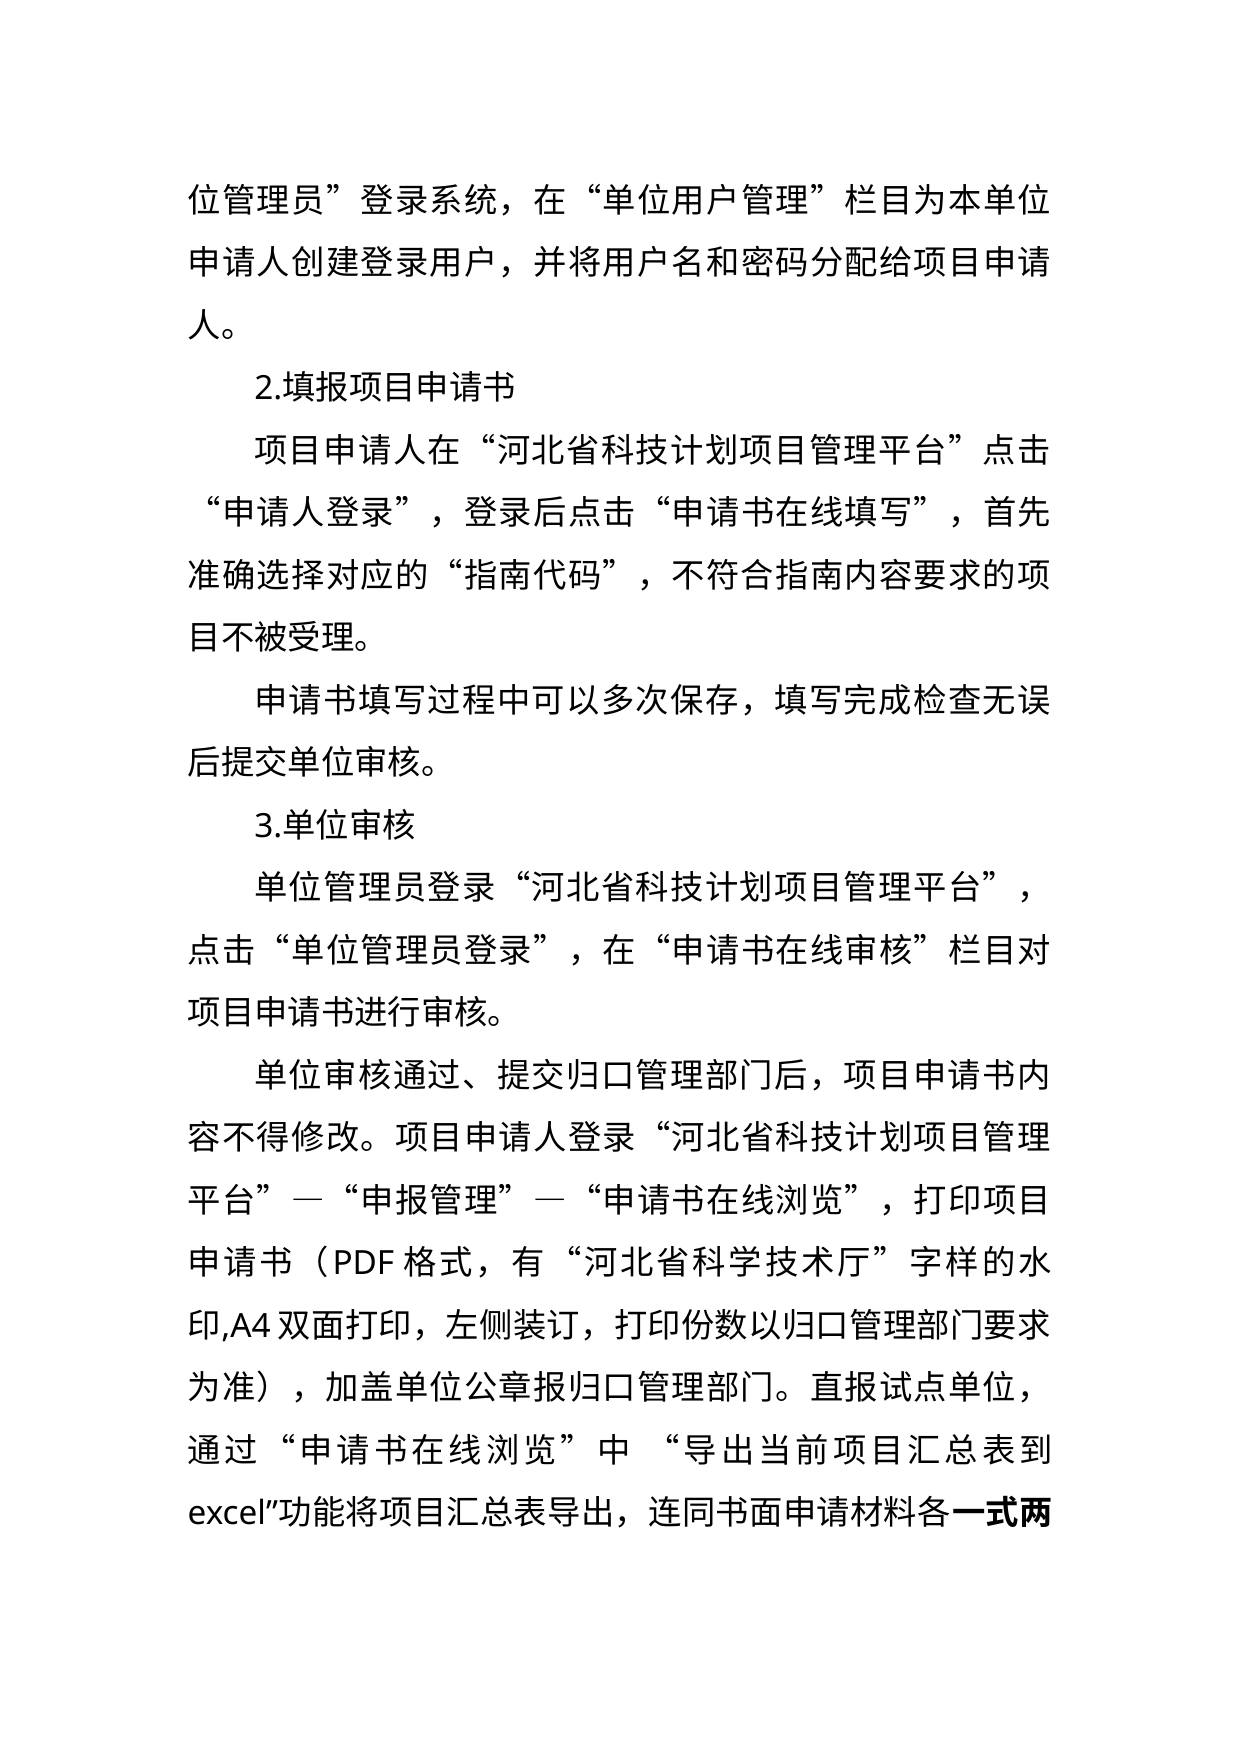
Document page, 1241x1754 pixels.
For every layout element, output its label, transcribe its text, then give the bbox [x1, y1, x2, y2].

text 项目申请人在“河北省科技计划项目管理平台”点击“申请人登录”，登录后点击“申请书在线填写”，首先准确选择对应的“指南代码”，不符合指南内容要求的项目不被受理。 [187, 412, 1053, 662]
text 3.单位审核 [187, 787, 1053, 849]
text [187, 162, 1053, 349]
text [187, 1037, 1053, 1537]
text 单位管理员登录“河北省科技计划项目管理平台”，点击“单位管理员登录”，在“申请书在线审核”栏目对项目申请书进行审核。 [187, 849, 1053, 1037]
text 申请书填写过程中可以多次保存，填写完成检查无误后提交单位审核。 [187, 662, 1053, 787]
text 2.填报项目申请书 [187, 349, 1053, 412]
